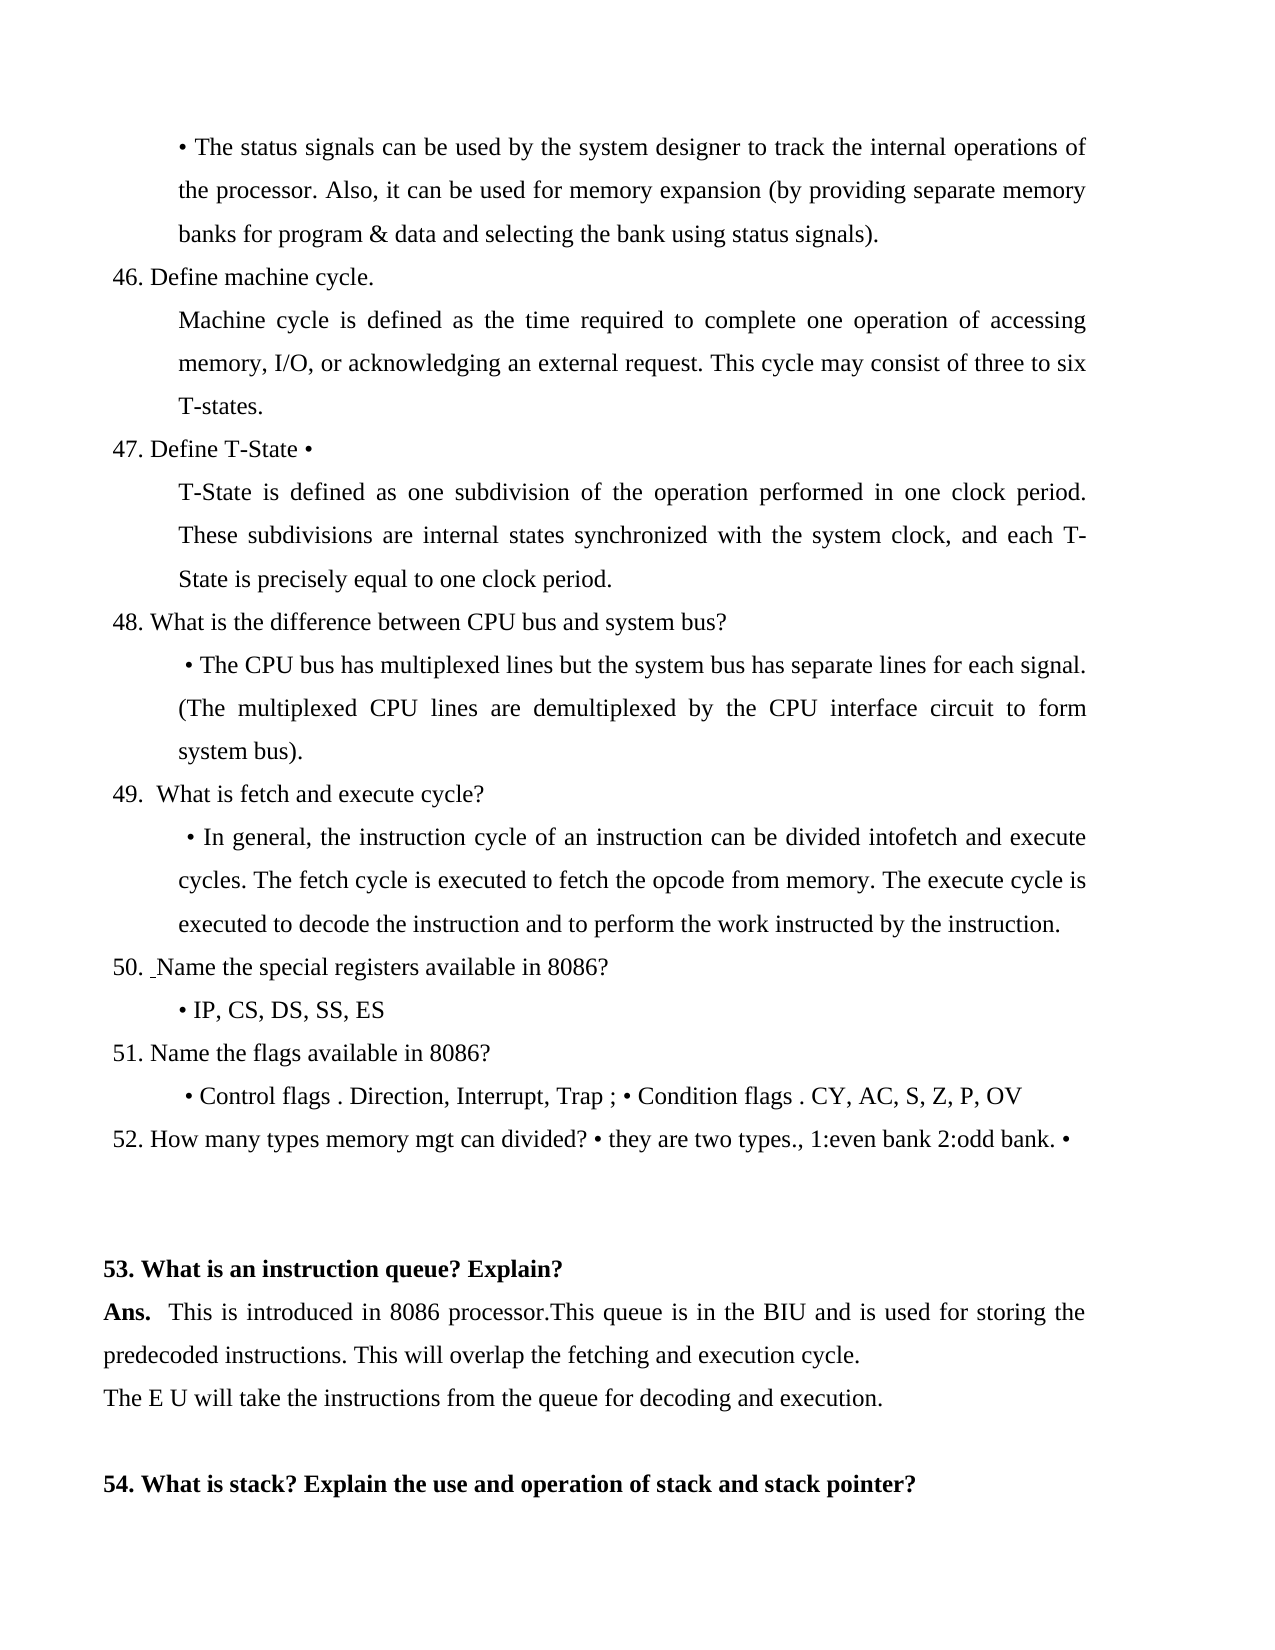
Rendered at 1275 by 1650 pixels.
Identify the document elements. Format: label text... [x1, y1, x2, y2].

text 54. What is stack? Explain the use and operation of stack and stack pointer? [103, 1469, 1087, 1498]
list Define T-State • [112, 434, 1087, 463]
text • IP, CS, DS, SS, ES [178, 995, 1087, 1024]
text T-State is defined as one subdivision of the operation performed in one clock period. These subdivisions are internal states synchronized with the system clock, and each T-State is precisely equal to one clock period. [178, 477, 1087, 592]
text The E U will take the instructions from the queue for decoding and execution. [103, 1383, 1087, 1412]
list How many types memory mgt can divided? • they are two types., 1:even bank 2:odd bank. • [112, 1124, 1087, 1153]
text • The status signals can be used by the system designer to track the internal operations of the processor. Also, it can be used for memory expansion (by providing separate memory banks for program & data and selecting the bank using status signals). [178, 132, 1087, 247]
list Name the special registers available in 8086? [112, 952, 1087, 981]
text • Control flags . Direction, Interrupt, Trap ; • Condition flags . CY, AC, S, Z, P, OV [178, 1081, 1087, 1110]
text Ans. This is introduced in 8086 processor.This queue is in the BIU and is used for storing the predecoded instructions. This will overlap the fetching and execution cycle. [103, 1297, 1087, 1369]
text 53. What is an instruction queue? Explain? [103, 1254, 1087, 1282]
list What is the difference between CPU bus and system bus? [112, 607, 1087, 636]
text Machine cycle is defined as the time required to complete one operation of accessing memory, I/O, or acknowledging an external request. This cycle may consist of three to six T-states. [178, 305, 1087, 420]
list Define machine cycle. [112, 262, 1087, 291]
list Name the flags available in 8086? [112, 1038, 1087, 1067]
list What is fetch and execute cycle? [112, 779, 1087, 808]
text • In general, the instruction cycle of an instruction can be divided intofetch and execute cycles. The fetch cycle is executed to fetch the opcode from memory. The execute cycle is executed to decode the instruction and to perform the work instructed by the instruction. [178, 822, 1087, 937]
text • The CPU bus has multiplexed lines but the system bus has separate lines for each signal. (The multiplexed CPU lines are demultiplexed by the CPU interface circuit to form system bus). [178, 650, 1087, 765]
